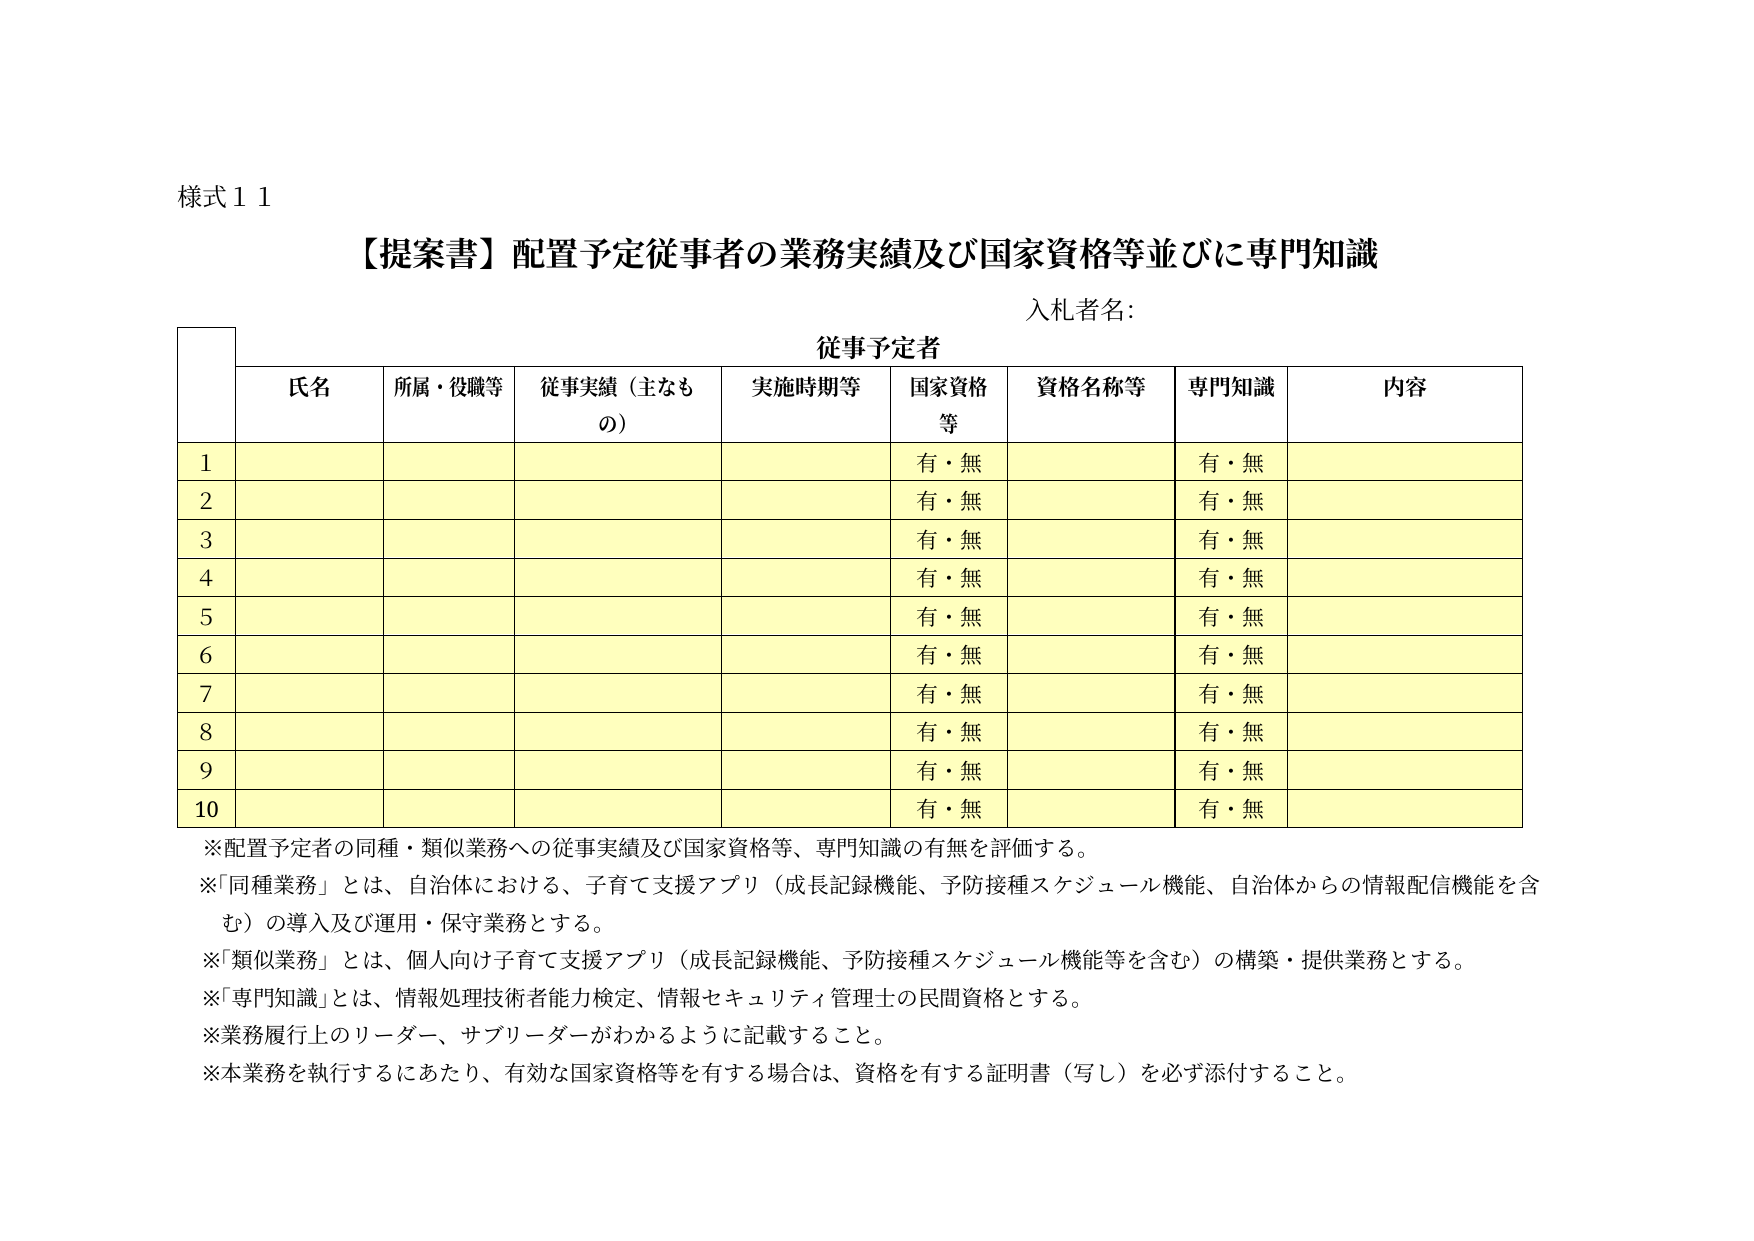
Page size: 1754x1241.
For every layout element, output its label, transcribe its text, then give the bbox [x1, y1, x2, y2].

table_cell ４ [178, 559, 235, 596]
table_cell [1008, 597, 1174, 634]
table_cell [515, 559, 721, 596]
table_cell [722, 443, 890, 480]
table_cell [236, 713, 383, 750]
table_cell 氏名 [236, 367, 383, 442]
table_cell 有・無 [891, 713, 1007, 750]
table_cell 有・無 [891, 636, 1007, 673]
table_cell [1288, 559, 1522, 596]
table_cell [384, 636, 514, 673]
table_header 従事予定者 [236, 327, 1522, 366]
table_cell ８ [178, 713, 235, 750]
text ※｢専門知識｣とは、情報処理技術者能力検定、情報セキュリティ管理士の民間資格とする。 [177, 978, 1547, 1016]
table_cell 有・無 [1176, 520, 1287, 557]
table_cell 有・無 [1176, 597, 1287, 634]
table_cell [236, 597, 383, 634]
table_cell [1008, 443, 1174, 480]
table_cell 所属・役職等 [384, 367, 514, 442]
table_cell [515, 443, 721, 480]
text 入札者名： [177, 290, 1547, 327]
table_cell 実施時期等 [722, 367, 890, 442]
table_cell 有・無 [891, 751, 1007, 789]
table_cell 有・無 [891, 674, 1007, 712]
table_cell [236, 481, 383, 519]
table_cell [384, 674, 514, 712]
table_cell [384, 751, 514, 789]
table_cell 有・無 [1176, 674, 1287, 712]
table_cell 従事実績（主なもの） [515, 367, 721, 442]
table_cell [1008, 674, 1174, 712]
text ※配置予定者の同種・類似業務への従事実績及び国家資格等、専門知識の有無を評価する。 [177, 828, 1547, 866]
table_cell 10 [178, 790, 235, 827]
table_header [178, 328, 235, 442]
table_cell 有・無 [1176, 790, 1287, 827]
table_cell ３ [178, 520, 235, 557]
table_cell [722, 674, 890, 712]
text ※本業務を執行するにあたり、有効な国家資格等を有する場合は、資格を有する証明書（写し）を必ず添付すること。 [177, 1053, 1547, 1091]
table_cell 有・無 [1176, 636, 1287, 673]
table_cell 内容 [1288, 367, 1522, 442]
table_cell [236, 559, 383, 596]
table_cell [722, 790, 890, 827]
table_cell [515, 636, 721, 673]
table_cell [1288, 674, 1522, 712]
table_cell [722, 559, 890, 596]
table_cell 資格名称等 [1008, 367, 1174, 442]
table_cell [722, 597, 890, 634]
text ※業務履行上のリーダー、サブリーダーがわかるように記載すること。 [177, 1016, 1547, 1053]
table_cell [1008, 636, 1174, 673]
table_cell [722, 751, 890, 789]
table_cell [1288, 597, 1522, 634]
table_cell ７ [178, 674, 235, 712]
table_cell [1288, 636, 1522, 673]
table_cell [384, 481, 514, 519]
table_cell [515, 597, 721, 634]
table_cell 有・無 [1176, 443, 1287, 480]
table_cell [1008, 751, 1174, 789]
table_cell 専門知識 [1176, 367, 1287, 442]
table_cell 有・無 [891, 597, 1007, 634]
table_cell [1008, 790, 1174, 827]
table_cell 有・無 [891, 443, 1007, 480]
table_cell ２ [178, 481, 235, 519]
table_cell 有・無 [1176, 559, 1287, 596]
table_cell [1288, 520, 1522, 557]
table_cell [384, 443, 514, 480]
table_cell [236, 790, 383, 827]
table_cell [384, 790, 514, 827]
table_cell [236, 636, 383, 673]
table_cell [515, 790, 721, 827]
table_cell 有・無 [1176, 713, 1287, 750]
table_cell 国家資格等 [891, 367, 1007, 442]
table_cell [1288, 790, 1522, 827]
table_cell [236, 751, 383, 789]
table_cell [515, 481, 721, 519]
table_cell [384, 520, 514, 557]
table_cell ５ [178, 597, 235, 634]
table_cell [236, 674, 383, 712]
table_cell [515, 674, 721, 712]
table_cell 有・無 [1176, 751, 1287, 789]
table_cell ９ [178, 751, 235, 789]
text ※｢同種業務」とは、自治体における、子育て支援アプリ（成長記録機能、予防接種スケジュール機能、自治体からの情報配信機能を含む）の導入及び運用・保守業務とする。 [199, 866, 1547, 941]
table_cell [1008, 713, 1174, 750]
table_cell 有・無 [891, 520, 1007, 557]
text 様式１１ [177, 177, 1547, 215]
table_cell [1008, 481, 1174, 519]
table_cell [236, 443, 383, 480]
table_cell [1288, 481, 1522, 519]
table_cell [515, 713, 721, 750]
table_cell 有・無 [1176, 481, 1287, 519]
table_cell １ [178, 443, 235, 480]
text ※｢類似業務」とは、個人向け子育て支援アプリ（成長記録機能、予防接種スケジュール機能等を含む）の構築・提供業務とする。 [177, 941, 1547, 978]
table_cell [236, 520, 383, 557]
table_cell [1288, 713, 1522, 750]
table_cell 有・無 [891, 790, 1007, 827]
table_cell 有・無 [891, 481, 1007, 519]
text 【提案書】配置予定従事者の業務実績及び国家資格等並びに専門知識 [177, 215, 1547, 290]
table_cell [722, 713, 890, 750]
table_cell [1008, 520, 1174, 557]
table_cell [1288, 751, 1522, 789]
table_cell [1008, 559, 1174, 596]
table_cell [722, 636, 890, 673]
table_cell [515, 520, 721, 557]
table_cell [1288, 443, 1522, 480]
table_cell [515, 751, 721, 789]
table_cell ６ [178, 636, 235, 673]
table_cell [384, 597, 514, 634]
table_cell [722, 481, 890, 519]
table_cell [384, 559, 514, 596]
table_cell [384, 713, 514, 750]
table_cell [722, 520, 890, 557]
table_cell 有・無 [891, 559, 1007, 596]
